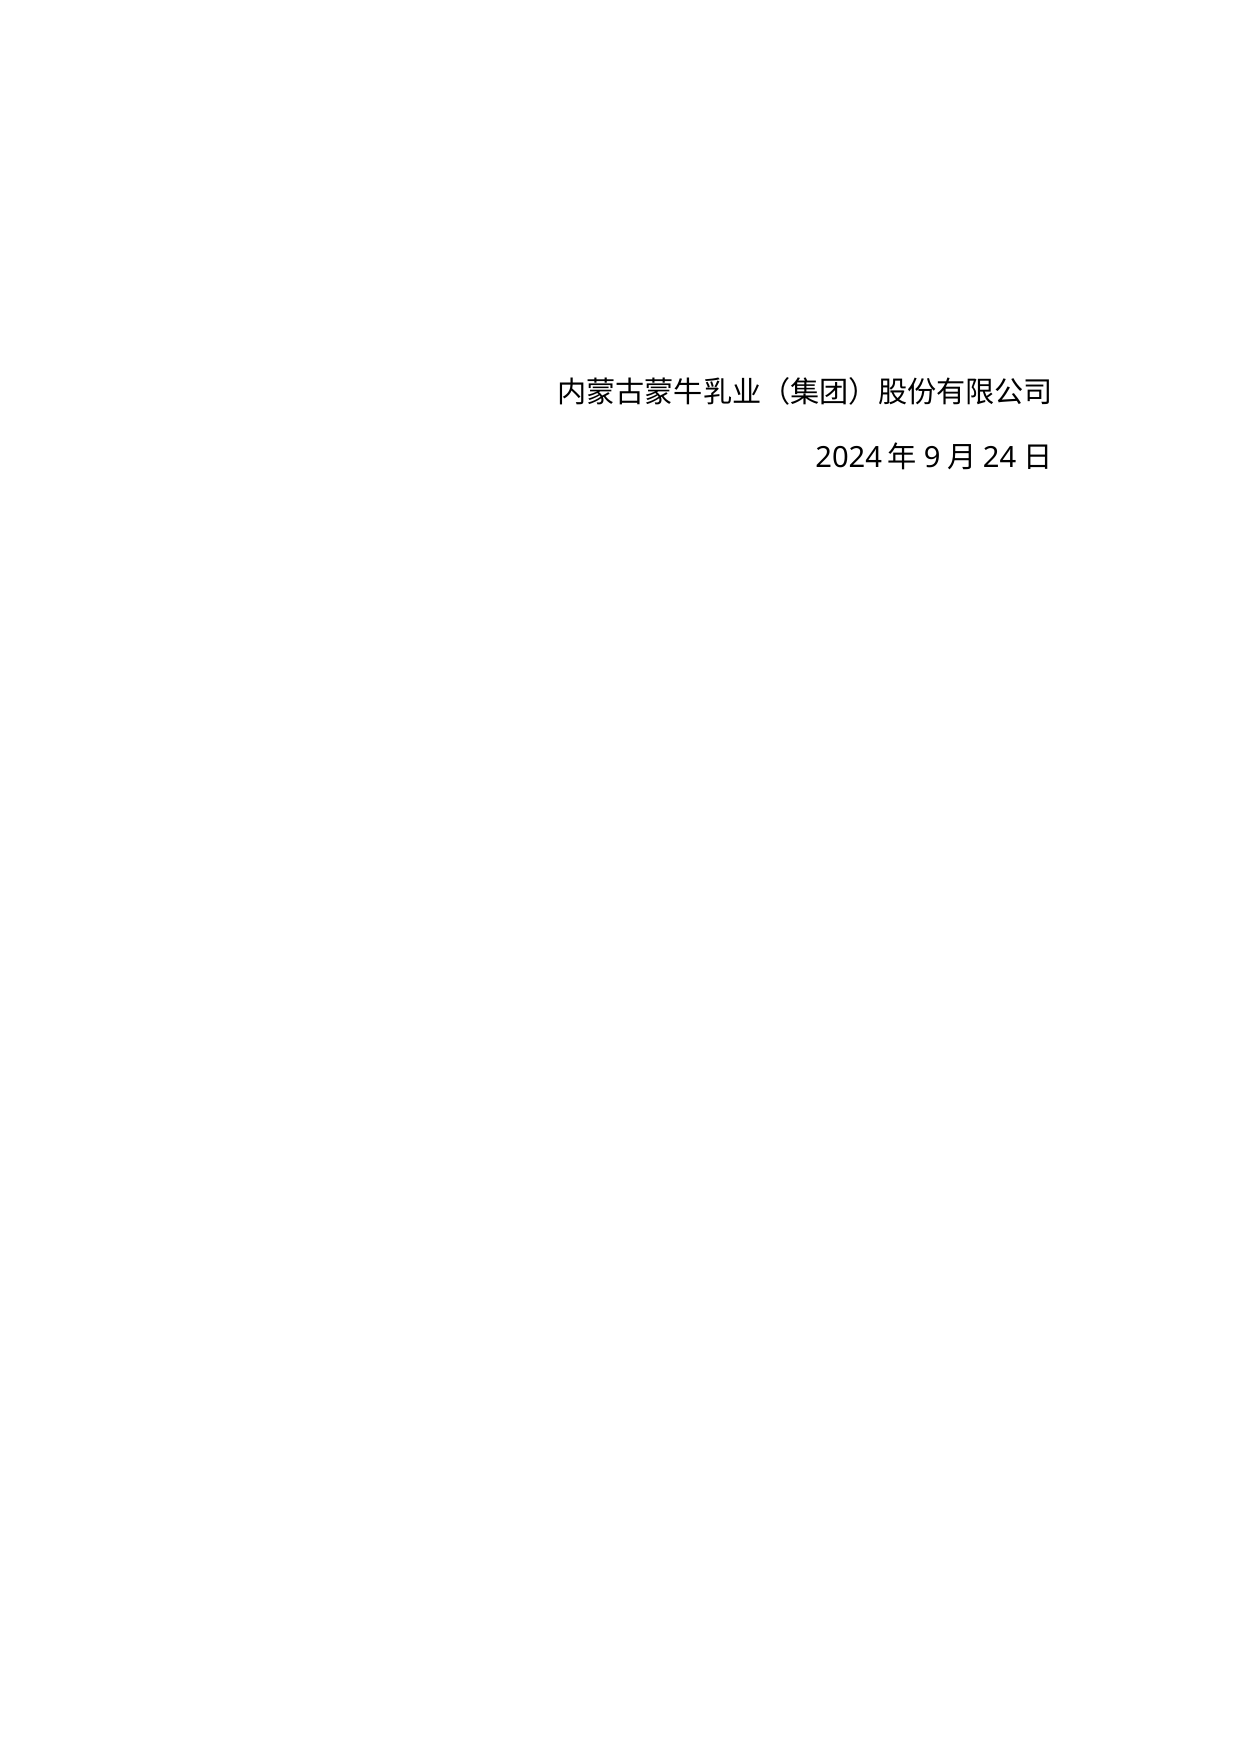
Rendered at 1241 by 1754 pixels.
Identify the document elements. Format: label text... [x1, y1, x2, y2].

text 2024年 9 月24 日 [187, 422, 1053, 487]
text 内蒙古蒙牛乳业（集团）股份有限公司 [187, 357, 1053, 422]
